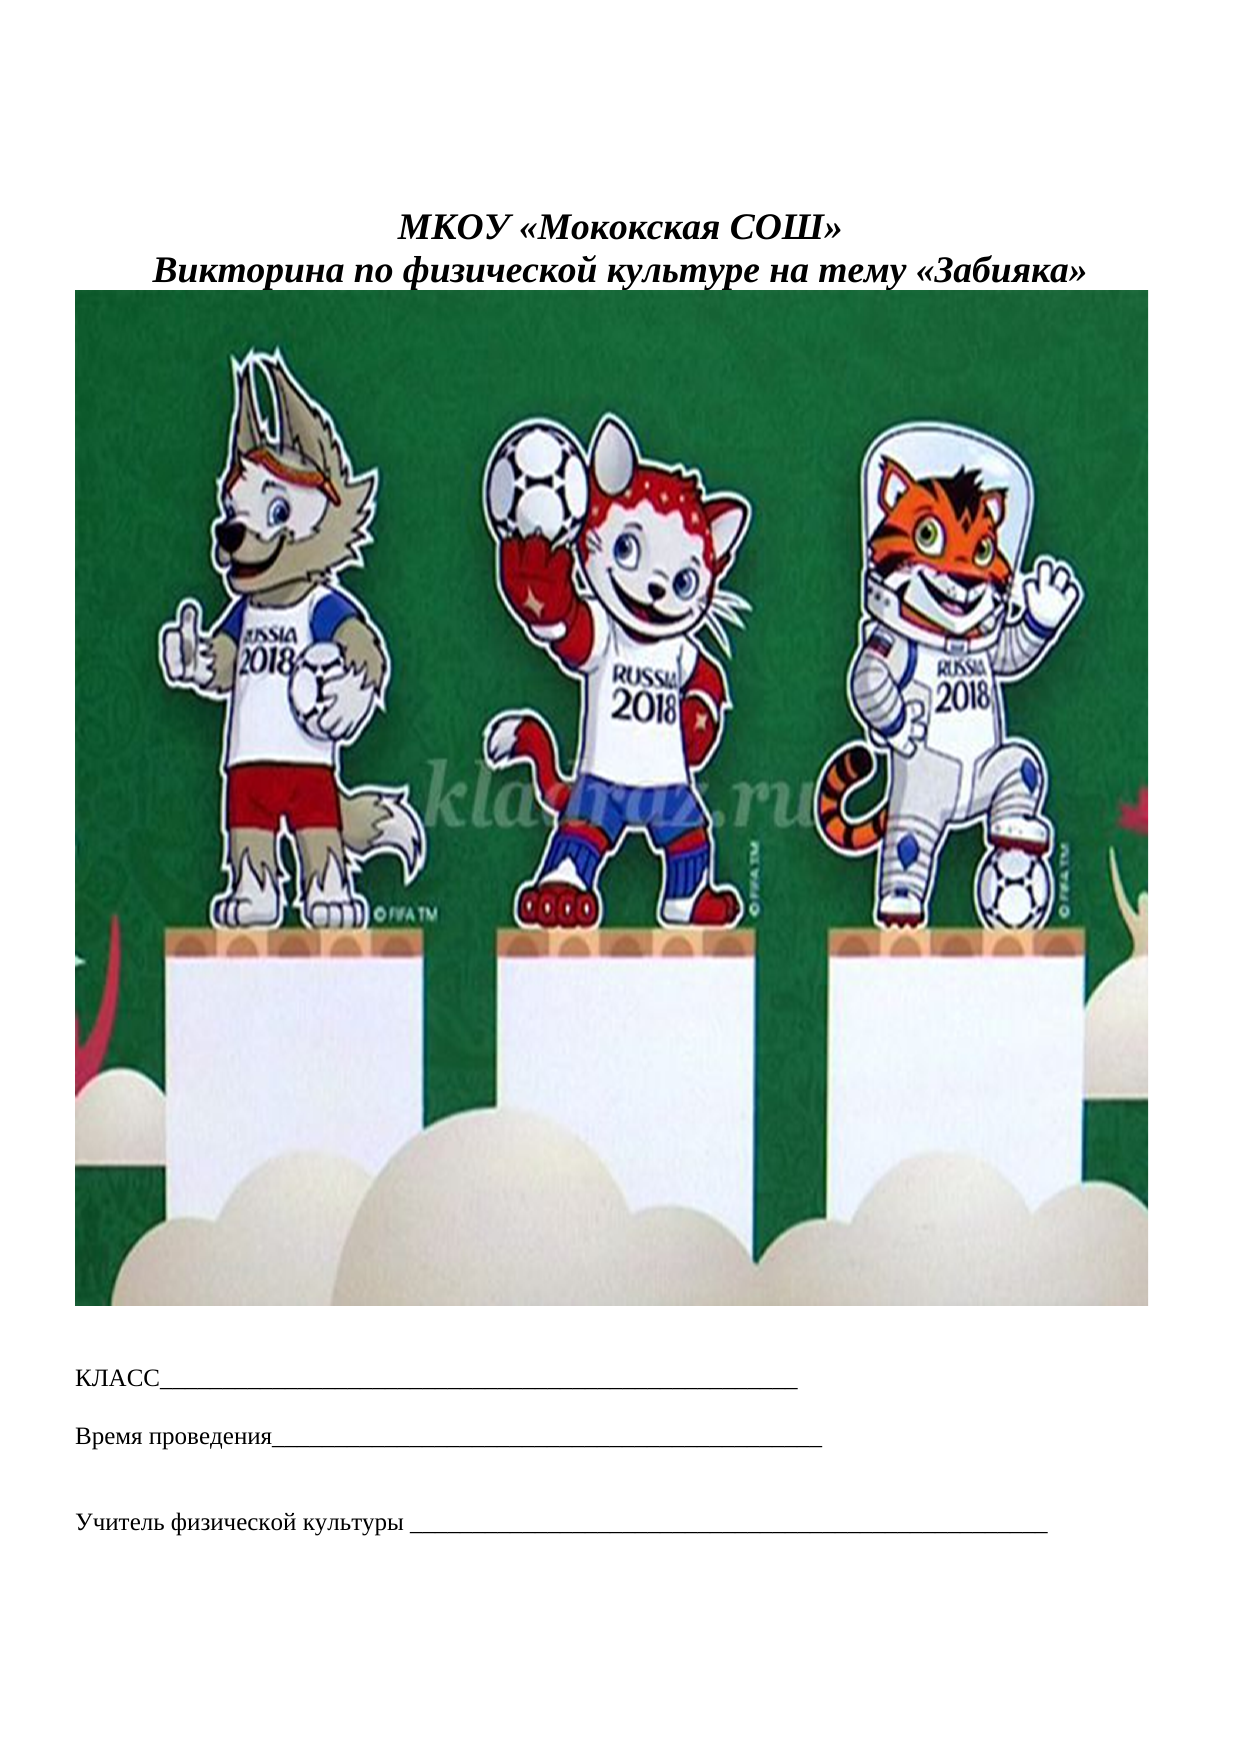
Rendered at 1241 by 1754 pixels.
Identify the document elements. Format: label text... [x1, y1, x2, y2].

text КЛАСС___________________________________________________ [75, 1363, 1165, 1392]
text МКОУ «Мококская СОШ» [75, 204, 1165, 247]
picture [75, 290, 1149, 1306]
text Учитель физической культуры ___________________________________________________ [75, 1507, 1165, 1536]
text Викторина по физической культуре на тему «Забияка» [75, 247, 1165, 291]
text Время проведения____________________________________________ [75, 1421, 1165, 1450]
